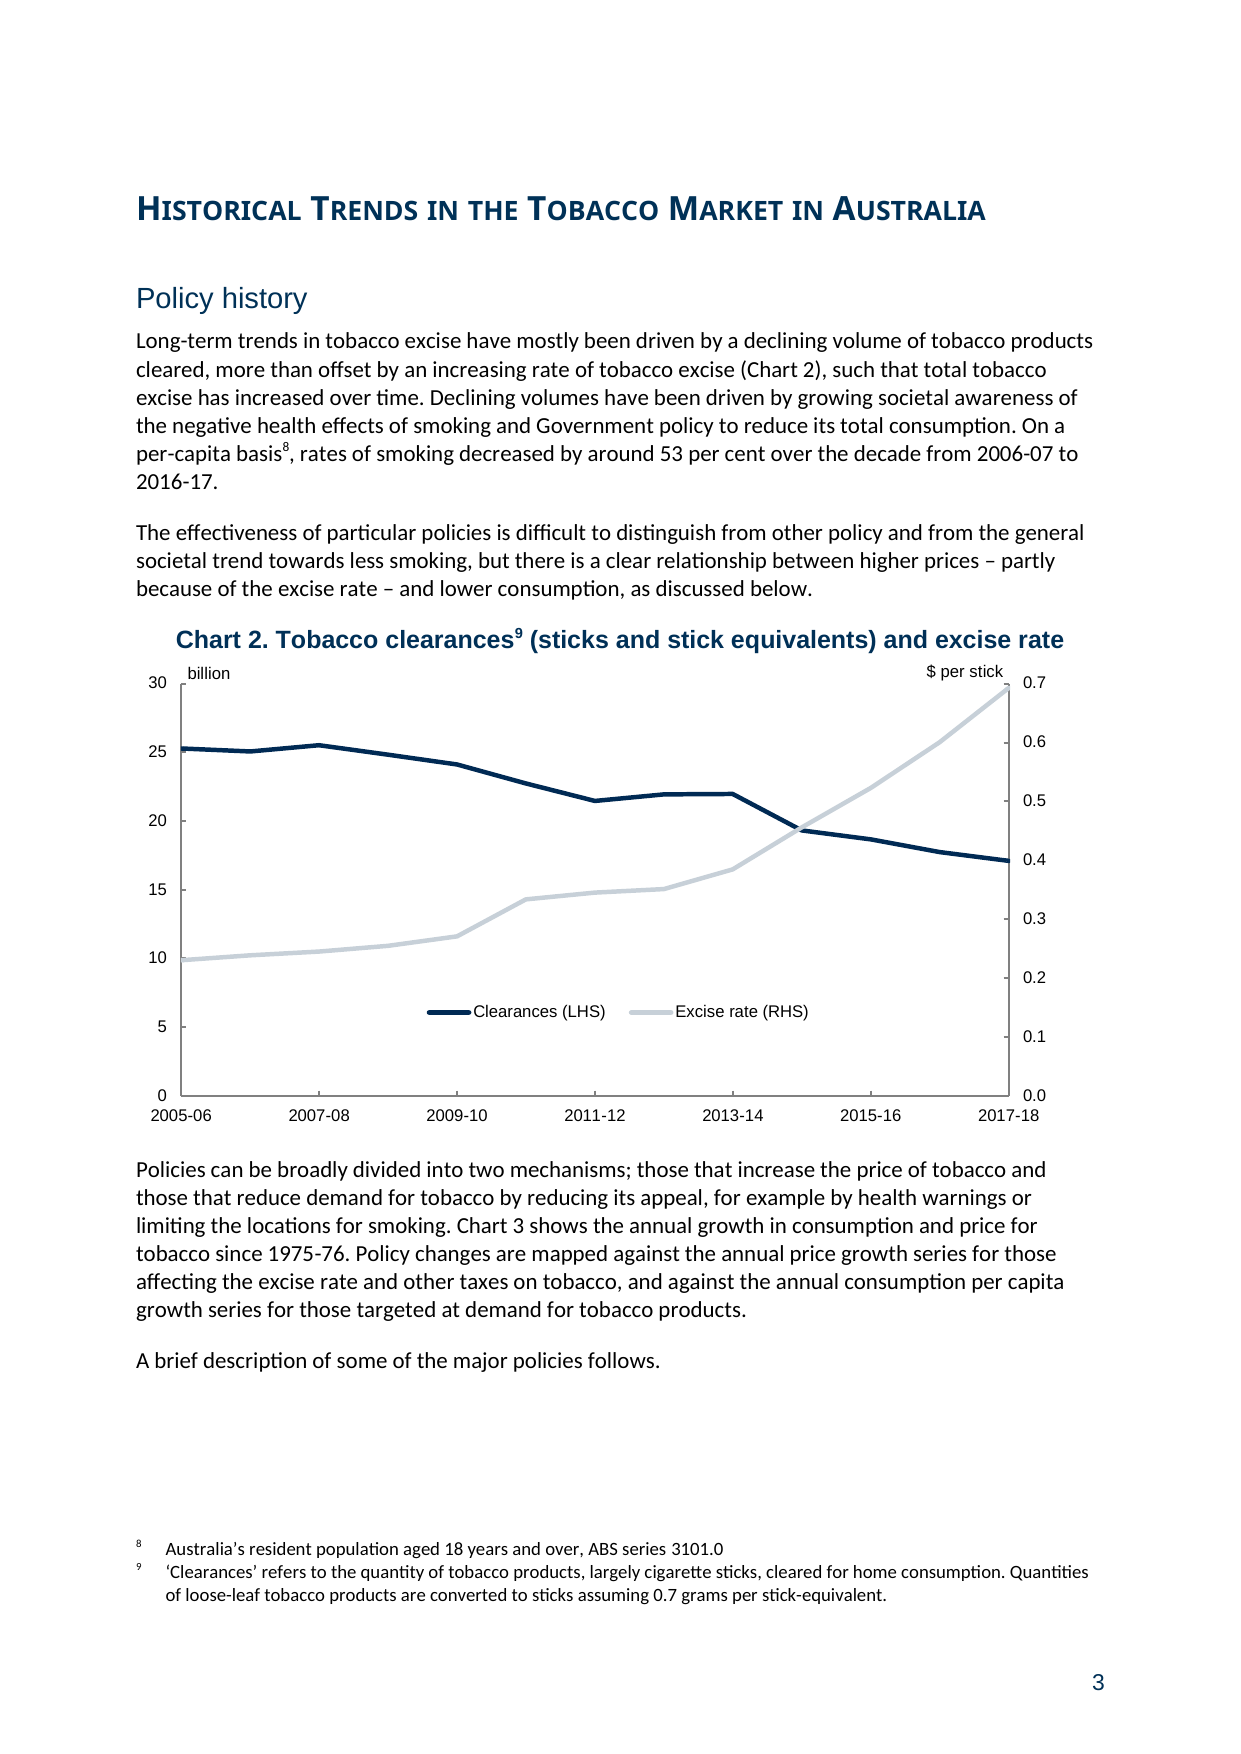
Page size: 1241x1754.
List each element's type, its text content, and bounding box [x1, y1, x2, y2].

text Policies can be broadly divided into two mechanisms; those that increase the price of tobacco and those that reduce demand for tobacco by reducing its appeal, for example by health warnings or limiting the locations for smoking. Chart 3 shows the annual growth in consumption and price for tobacco since 1975-76. Policy changes are mapped against the annual price growth series for those affecting the excise rate and other taxes on tobacco, and against the annual consumption per capita growth series for those targeted at demand for tobacco products. [136, 1155, 1104, 1323]
subtitle Policy history [136, 281, 1104, 314]
text Long-term trends in tobacco excise have mostly been driven by a declining volume of tobacco products cleared, more than offset by an increasing rate of tobacco excise (Chart 2), such that total tobacco excise has increased over time. Declining volumes have been driven by growing societal awareness of the negative health effects of smoking and Government policy to reduce its total consumption. On a per-capita basis, rates of smoking decreased by around 53 per cent over the decade from 2006-07 to 2016-17. [136, 327, 1104, 495]
subtitle Chart 2. Tobacco clearances (sticks and stick equivalents) and excise rate [136, 625, 1104, 653]
subtitle Historical Trends in the Tobacco Market in Australia [136, 185, 1104, 231]
text The effectiveness of particular policies is difficult to distinguish from other policy and from the general societal trend towards less smoking, but there is a clear relationship between higher prices – partly because of the excise rate – and lower consumption, as discussed below. [136, 518, 1104, 602]
text A brief description of some of the major policies follows. [136, 1346, 1104, 1374]
